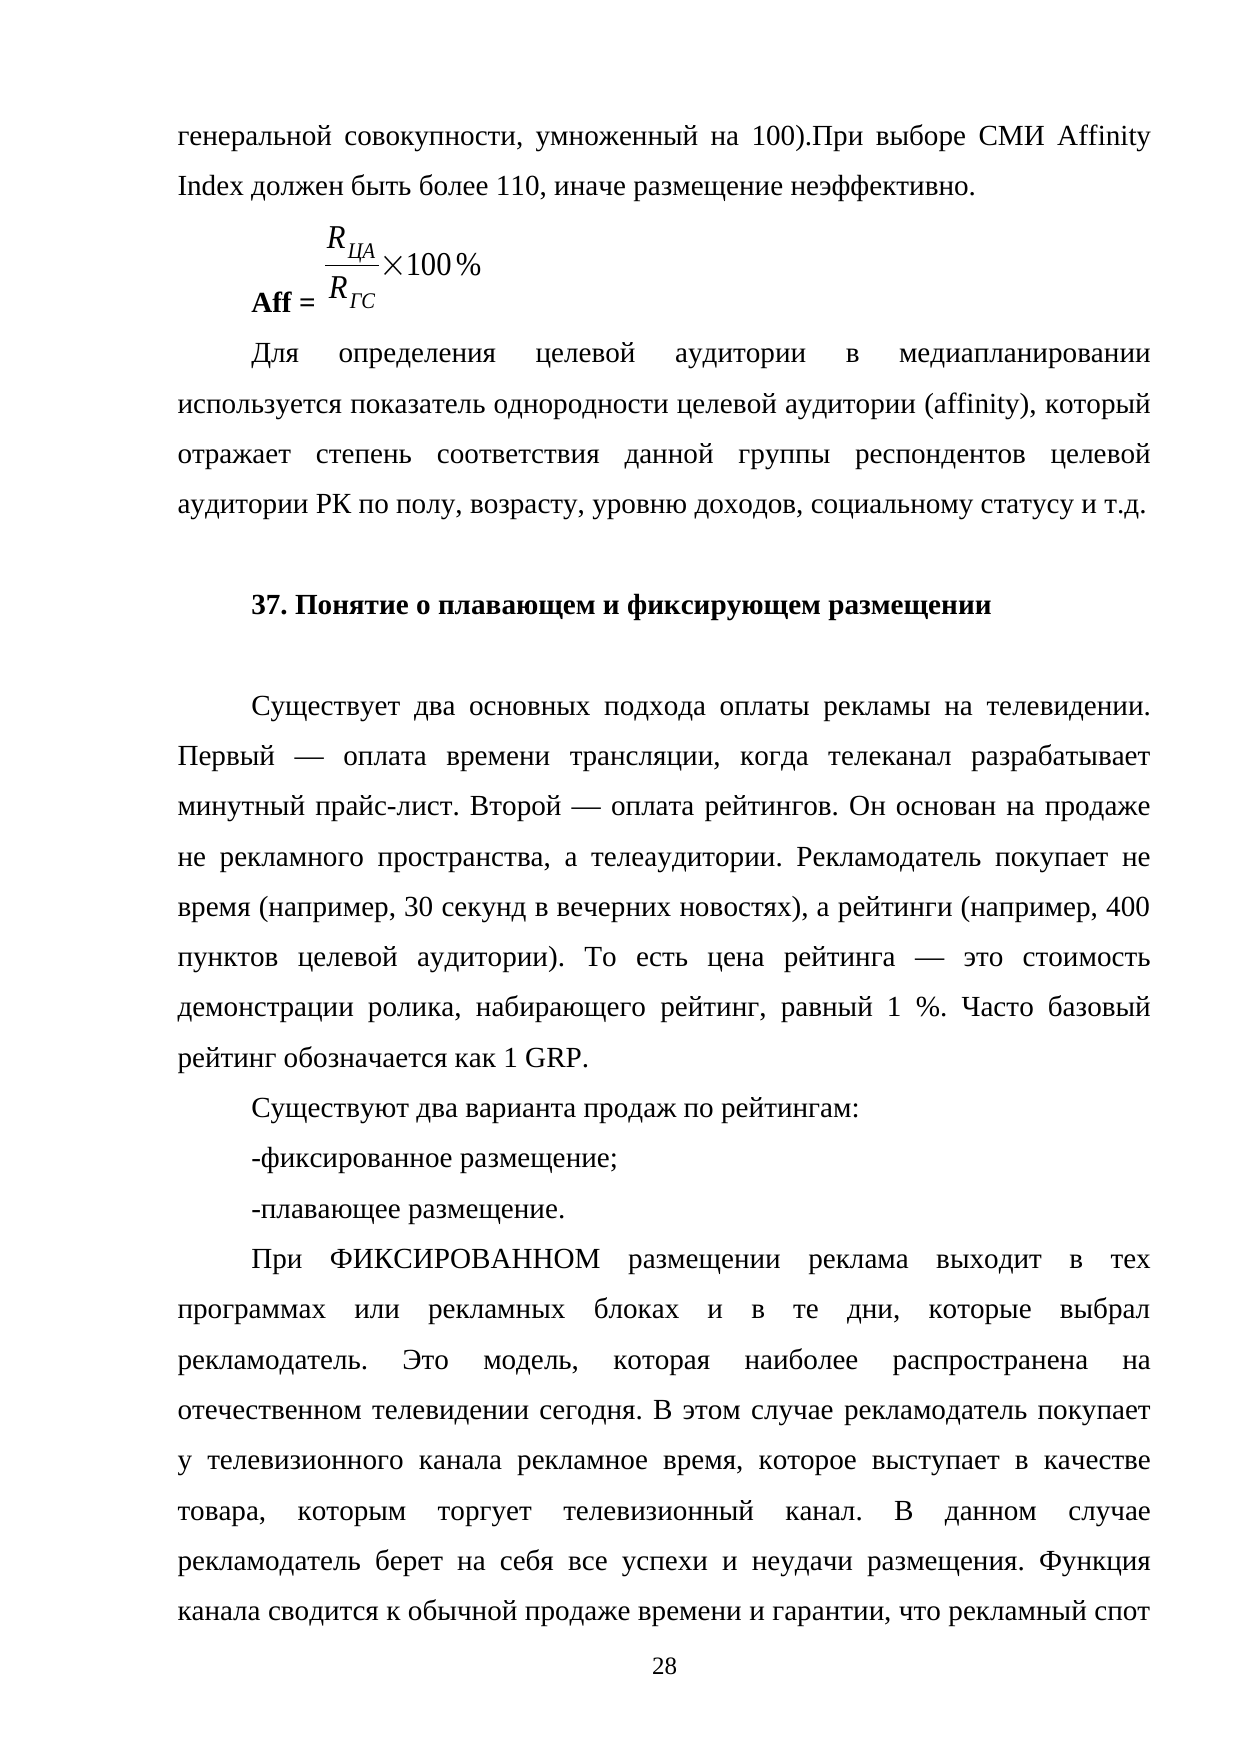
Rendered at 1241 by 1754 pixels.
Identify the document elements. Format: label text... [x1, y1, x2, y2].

text Существуют два варианта продаж по рейтингам: [177, 1090, 1152, 1124]
text -плавающее размещение. [177, 1191, 1152, 1224]
text -фиксированное размещение; [177, 1141, 1152, 1174]
text Aff = [177, 219, 1152, 319]
text 37. Понятие о плавающем и фиксирующем размещении [251, 587, 1152, 621]
text Существует два основных подхода оплаты рекламы на телевидении. Первый — оплата времени трансляции, когда телеканал разрабатывает минутный прайс-лист. Второй — оплата рейтингов. Он основан на продаже не рекламного пространства, а телеаудитории. Рекламодатель покупает не время (например, 30 секунд в вечерних новостях), а рейтинги (например, 400 пунктов целевой аудитории). То есть цена рейтинга — это стоимость демонстрации ролика, набирающего рейтинг, равный 1 %. Часто базовый рейтинг обозначается как 1 GRP. [177, 688, 1152, 1073]
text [177, 1241, 1152, 1627]
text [177, 118, 1152, 202]
text Для определения целевой аудитории в медиапланировании используется показатель однородности целевой аудитории (affinity), который отражает степень соответствия данной группы респондентов целевой аудитории РК по полу, возрасту, уровню доходов, социальному статусу и т.д. [177, 336, 1152, 520]
